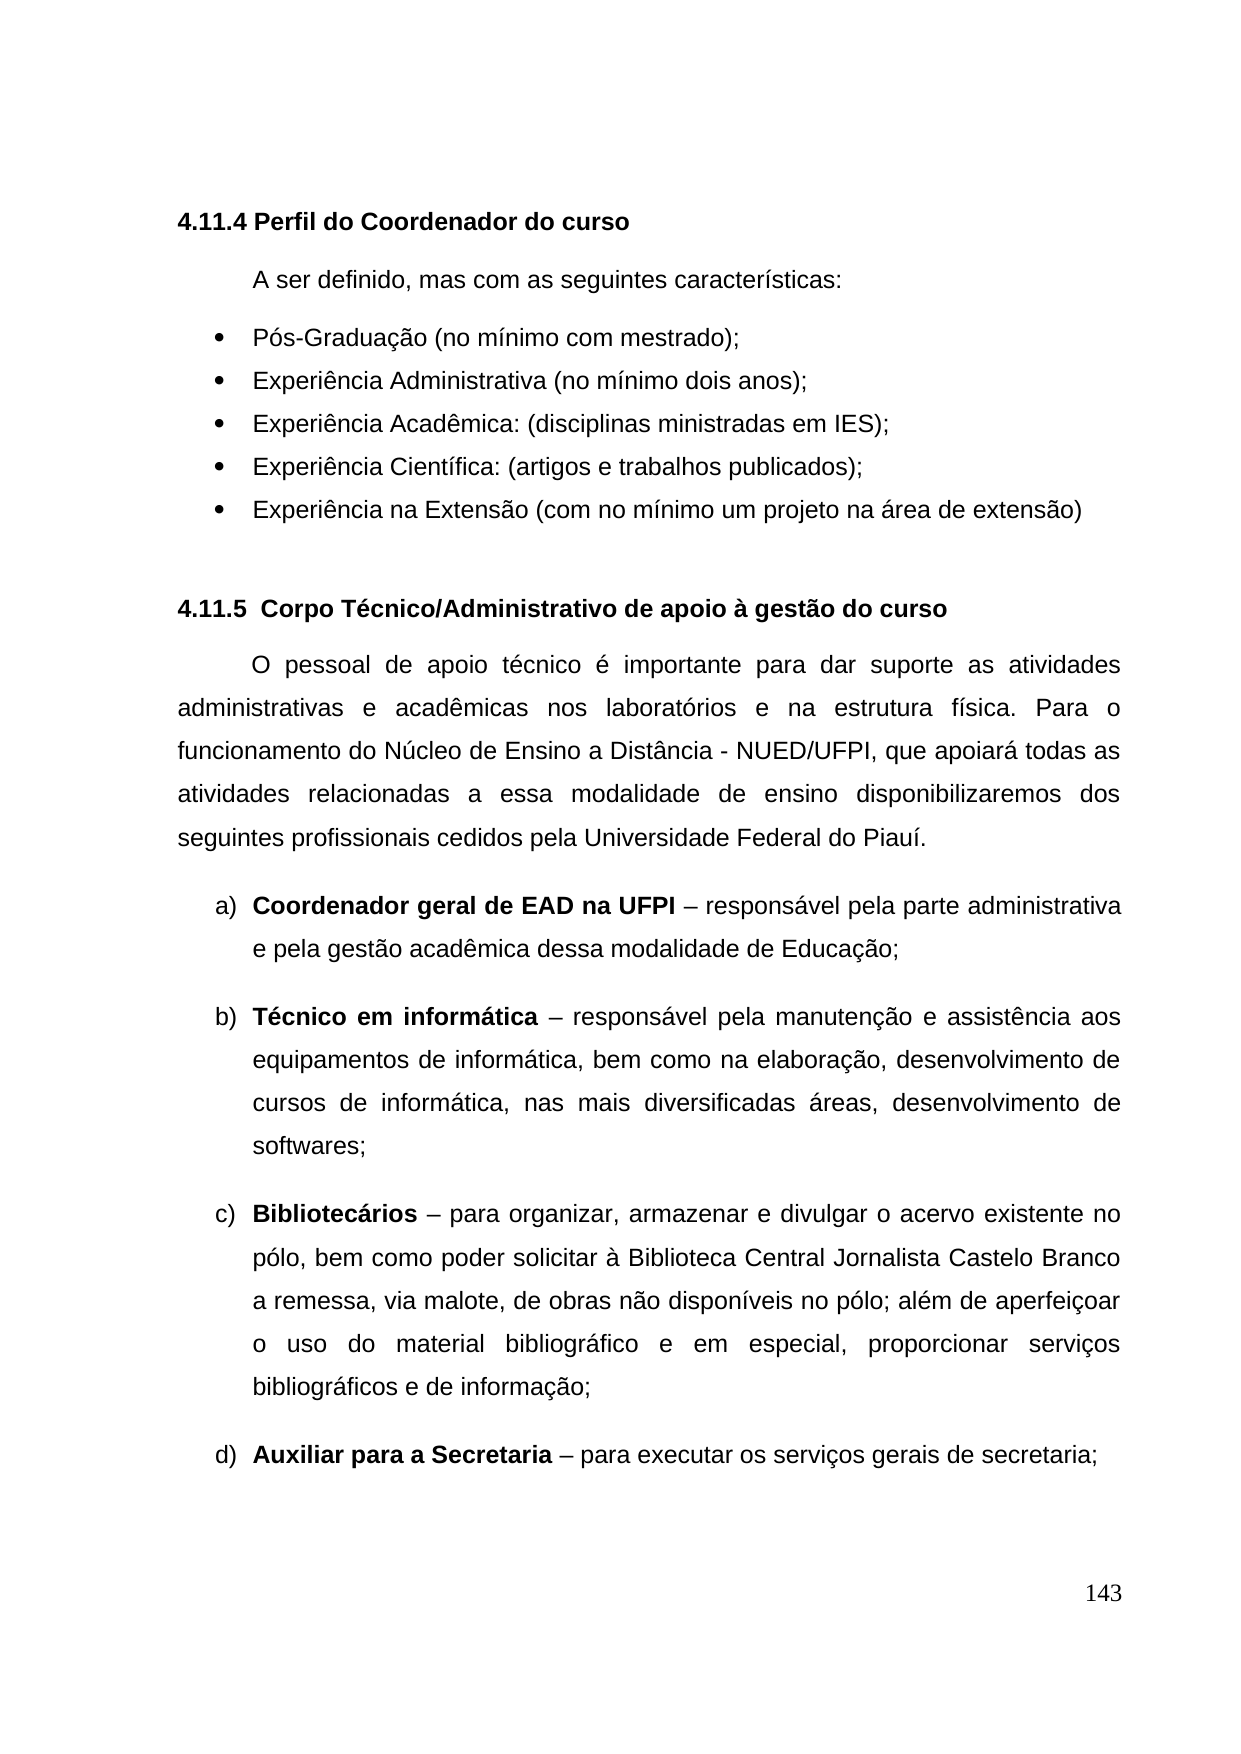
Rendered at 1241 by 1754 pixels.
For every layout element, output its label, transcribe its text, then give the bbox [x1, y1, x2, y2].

text O pessoal de apoio técnico é importante para dar suporte as atividades administrativas e acadêmicas nos laboratórios e na estrutura física. Para o funcionamento do Núcleo de Ensino a Distância - NUED/UFPI, que apoiará todas as atividades relacionadas a essa modalidade de ensino disponibilizaremos dos seguintes profissionais cedidos pela Universidade Federal do Piauí. [177, 650, 1122, 851]
list Experiência Administrativa (no mínimo dois anos); [215, 366, 1122, 395]
list Experiência na Extensão (com no mínimo um projeto na área de extensão) [215, 496, 1122, 524]
text A ser definido, mas com as seguintes características: [252, 265, 1047, 293]
list Auxiliar para a Secretaria – para executar os serviços gerais de secretaria; [215, 1440, 1122, 1469]
list Técnico em informática – responsável pela manutenção e assistência aos equipamentos de informática, bem como na elaboração, desenvolvimento de cursos de informática, nas mais diversificadas áreas, desenvolvimento de softwares; [215, 1002, 1122, 1160]
list Bibliotecários – para organizar, armazenar e divulgar o acervo existente no pólo, bem como poder solicitar à Biblioteca Central Jornalista Castelo Branco a remessa, via malote, de obras não disponíveis no pólo; além de aperfeiçoar o uso do material bibliográfico e em especial, proporcionar serviços bibliográficos e de informação; [215, 1199, 1122, 1401]
text 4.11.5 Corpo Técnico/Administrativo de apoio à gestão do curso [177, 594, 1122, 623]
list Experiência Acadêmica: (disciplinas ministradas em IES); [215, 409, 1122, 438]
text 4.11.4 Perfil do Coordenador do curso [177, 207, 1047, 236]
list Coordenador geral de EAD na UFPI – responsável pela parte administrativa e pela gestão acadêmica dessa modalidade de Educação; [215, 891, 1122, 962]
list Experiência Científica: (artigos e trabalhos publicados); [215, 452, 1122, 481]
list Pós-Graduação (no mínimo com mestrado); [215, 323, 1122, 351]
